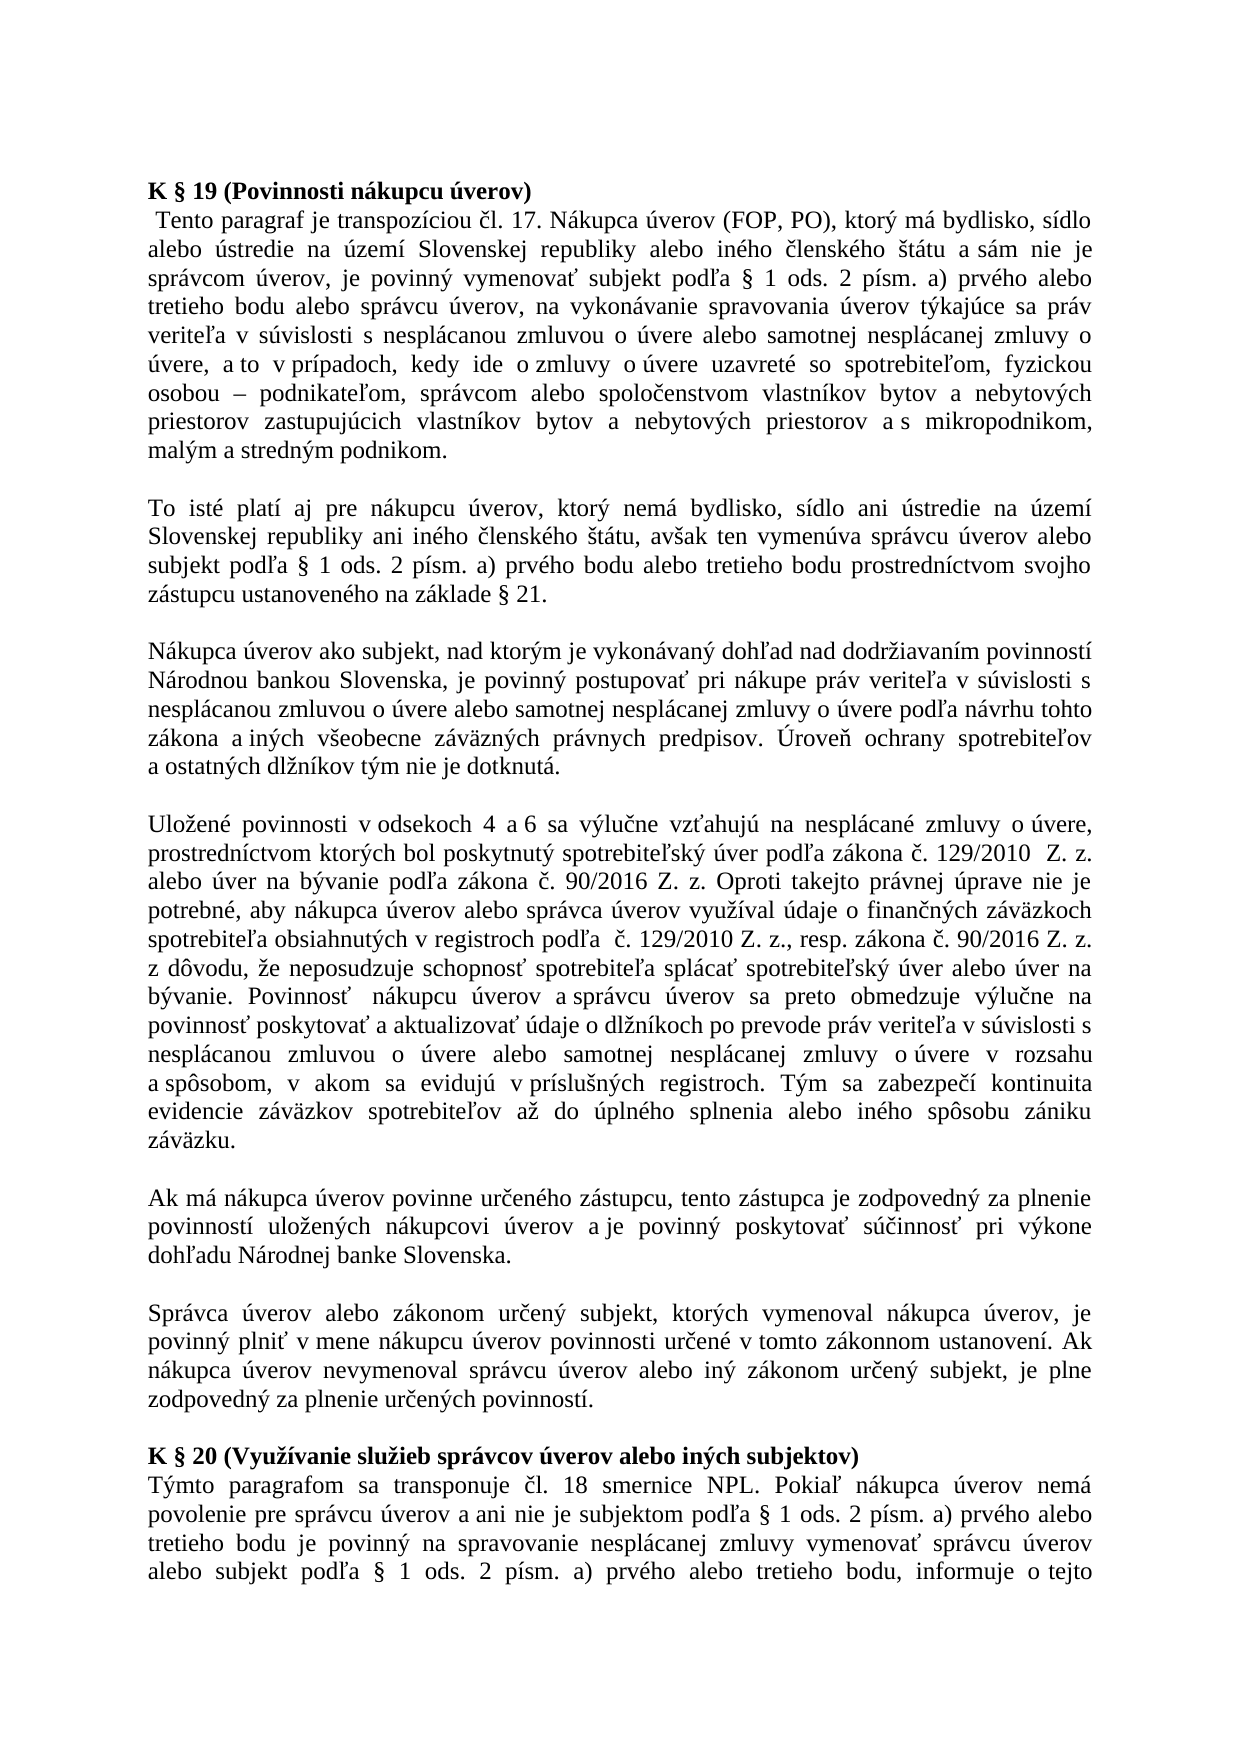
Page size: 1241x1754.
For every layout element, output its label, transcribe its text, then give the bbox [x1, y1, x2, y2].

text Nákupca úverov ako subjekt, nad ktorým je vykonávaný dohľad nad dodržiavaním povinností Národnou bankou Slovenska, je povinný postupovať pri nákupe práv veriteľa v súvislosti s nesplácanou zmluvou o úvere alebo samotnej nesplácanej zmluvy o úvere podľa návrhu tohto zákona a iných všeobecne záväzných právnych predpisov. Úroveň ochrany spotrebiteľov a ostatných dlžníkov tým nie je dotknutá. [148, 636, 1093, 780]
text Tento paragraf je transpozíciou čl. 17. Nákupca úverov (FOP, PO), ktorý má bydlisko, sídlo alebo ústredie na území Slovenskej republiky alebo iného členského štátu a sám nie je správcom úverov, je povinný vymenovať subjekt podľa § 1 ods. 2 písm. a) prvého alebo tretieho bodu alebo správcu úverov, na vykonávanie spravovania úverov týkajúce sa práv veriteľa v súvislosti s nesplácanou zmluvou o úvere alebo samotnej nesplácanej zmluvy o úvere, a to v prípadoch, kedy ide o zmluvy o úvere uzavreté so spotrebiteľom, fyzickou osobou – podnikateľom, správcom alebo spoločenstvom vlastníkov bytov a nebytových priestorov zastupujúcich vlastníkov bytov a nebytových priestorov a s mikropodnikom, malým a stredným podnikom. [148, 205, 1093, 464]
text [148, 1470, 1093, 1585]
text Ak má nákupca úverov povinne určeného zástupcu, tento zástupca je zodpovedný za plnenie povinností uložených nákupcovi úverov a je povinný poskytovať súčinnosť pri výkone dohľadu Národnej banke Slovenska. [148, 1183, 1093, 1269]
text To isté platí aj pre nákupcu úverov, ktorý nemá bydlisko, sídlo ani ústredie na území Slovenskej republiky ani iného členského štátu, avšak ten vymenúva správcu úverov alebo subjekt podľa § 1 ods. 2 písm. a) prvého bodu alebo tretieho bodu prostredníctvom svojho zástupcu ustanoveného na základe § 21. [148, 493, 1093, 608]
text Uložené povinnosti v odsekoch 4 a 6 sa výlučne vzťahujú na nesplácané zmluvy o úvere, prostredníctvom ktorých bol poskytnutý spotrebiteľský úver podľa zákona č. 129/2010 Z. z. alebo úver na bývanie podľa zákona č. 90/2016 Z. z. Oproti takejto právnej úprave nie je potrebné, aby nákupca úverov alebo správca úverov využíval údaje o finančných záväzkoch spotrebiteľa obsiahnutých v registroch podľa č. 129/2010 Z. z., resp. zákona č. 90/2016 Z. z. z dôvodu, že neposudzuje schopnosť spotrebiteľa splácať spotrebiteľský úver alebo úver na bývanie. Povinnosť nákupcu úverov a správcu úverov sa preto obmedzuje výlučne na povinnosť poskytovať a aktualizovať údaje o dlžníkoch po prevode práv veriteľa v súvislosti s nesplácanou zmluvou o úvere alebo samotnej nesplácanej zmluvy o úvere v rozsahu a spôsobom, v akom sa evidujú v príslušných registroch. Tým sa zabezpečí kontinuita evidencie záväzkov spotrebiteľov až do úplného splnenia alebo iného spôsobu zániku záväzku. [148, 809, 1093, 1154]
text Správca úverov alebo zákonom určený subjekt, ktorých vymenoval nákupca úverov, je povinný plniť v mene nákupcu úverov povinnosti určené v tomto zákonnom ustanovení. Ak nákupca úverov nevymenoval správcu úverov alebo iný zákonom určený subjekt, je plne zodpovedný za plnenie určených povinností. [148, 1298, 1093, 1413]
text K § 20 (Využívanie služieb správcov úverov alebo iných subjektov) [148, 1441, 1093, 1470]
text K § 19 (Povinnosti nákupcu úverov) [148, 176, 1093, 205]
